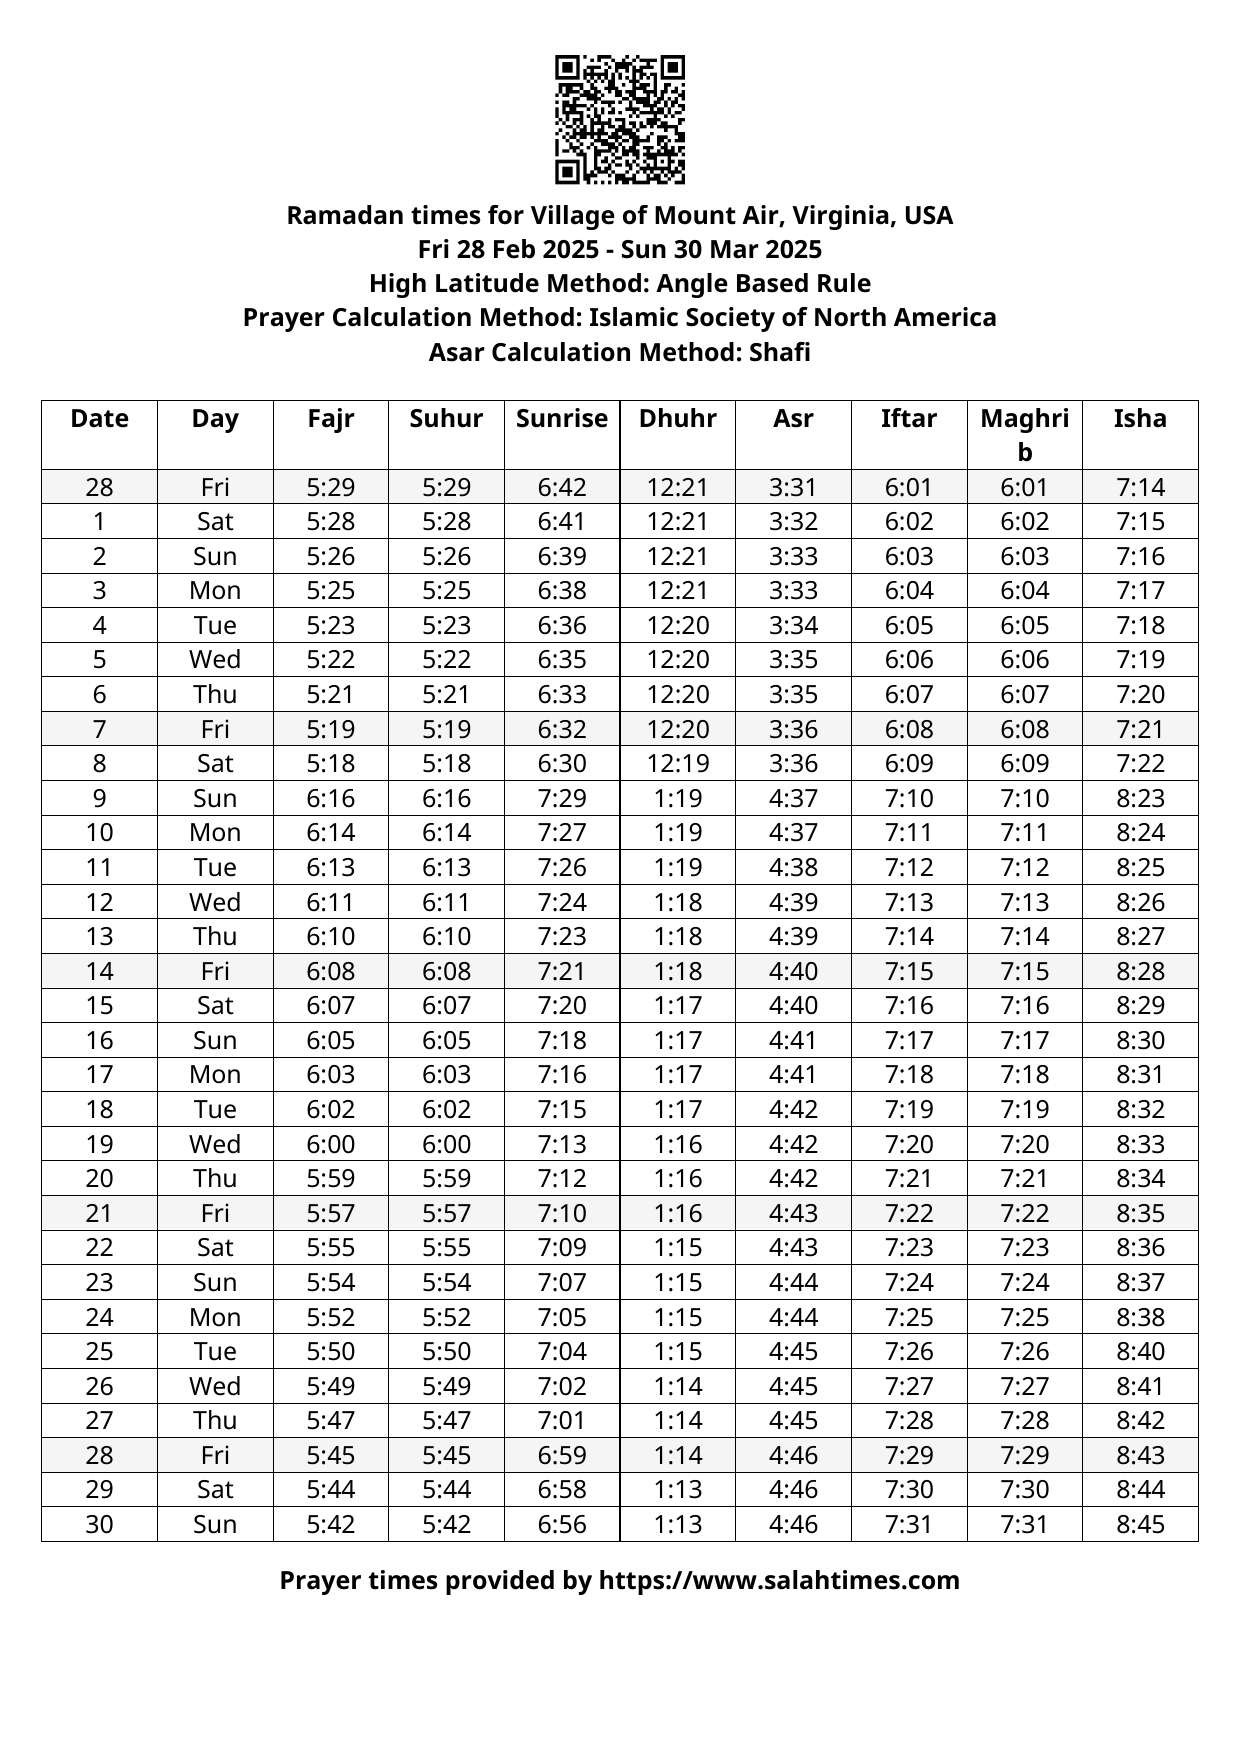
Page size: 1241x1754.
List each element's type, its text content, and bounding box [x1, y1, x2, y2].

table_cell 15 [42, 989, 157, 1022]
table_cell 5:28 [274, 504, 388, 538]
table_cell 8:30 [1083, 1023, 1198, 1057]
table_cell 7:20 [852, 1127, 967, 1160]
table_cell 4:46 [736, 1473, 851, 1506]
table_cell Wed [158, 885, 273, 918]
table_cell Sat [158, 504, 273, 538]
table_cell Thu [158, 919, 273, 953]
table_cell 21 [42, 1196, 157, 1229]
table_cell 5:22 [389, 643, 504, 676]
table_cell 7:20 [505, 989, 619, 1022]
table_cell 5:49 [274, 1369, 388, 1402]
table_cell 6:56 [505, 1507, 619, 1541]
table_cell 6:38 [505, 574, 619, 607]
table_cell 5:29 [389, 470, 504, 503]
table_cell 7:25 [968, 1300, 1082, 1333]
table_cell 6:08 [968, 712, 1082, 745]
table_cell 1:16 [621, 1196, 735, 1229]
table_cell 7:20 [1083, 677, 1198, 711]
table_cell 7:13 [968, 885, 1082, 918]
table_cell 7:22 [852, 1196, 967, 1229]
table_cell 3 [42, 574, 157, 607]
table_cell 7:17 [852, 1023, 967, 1057]
table_cell 5:47 [274, 1404, 388, 1437]
table_cell 7:27 [852, 1369, 967, 1402]
table_cell 7:05 [505, 1300, 619, 1333]
table_cell 5:50 [274, 1334, 388, 1368]
table_cell Sun [158, 781, 273, 814]
table_cell 7:18 [852, 1058, 967, 1091]
table_cell 7:23 [852, 1231, 967, 1264]
table_cell 6:08 [274, 954, 388, 987]
table_cell 5:25 [274, 574, 388, 607]
text Fri 28 Feb 2025 - Sun 30 Mar 2025 [42, 232, 1198, 266]
table_cell 6:13 [274, 850, 388, 884]
table_cell 1:15 [621, 1231, 735, 1264]
table_cell 7:14 [1083, 470, 1198, 503]
table_cell 12:20 [621, 677, 735, 711]
table_cell 6:05 [968, 608, 1082, 642]
table_cell 8:36 [1083, 1231, 1198, 1264]
table_cell 5:55 [389, 1231, 504, 1264]
table_cell 5:18 [274, 746, 388, 780]
table_cell 6:08 [389, 954, 504, 987]
table_cell 5:47 [389, 1404, 504, 1437]
table_cell 3:35 [736, 677, 851, 711]
table_cell 8:38 [1083, 1300, 1198, 1333]
table_cell 4:42 [736, 1092, 851, 1126]
table_cell 7:16 [968, 989, 1082, 1022]
table_cell 6:02 [968, 504, 1082, 538]
table_cell 7:29 [968, 1438, 1082, 1472]
table_cell 6:02 [852, 504, 967, 538]
table_cell 6:04 [852, 574, 967, 607]
table_cell 28 [42, 470, 157, 503]
table_cell 6:16 [389, 781, 504, 814]
table_cell 6:11 [274, 885, 388, 918]
table_cell 7:16 [852, 989, 967, 1022]
table_cell 8:25 [1083, 850, 1198, 884]
table_cell 7:28 [852, 1404, 967, 1437]
table_cell Sat [158, 989, 273, 1022]
table_cell 7:23 [505, 919, 619, 953]
table_cell 5:57 [389, 1196, 504, 1229]
table_header Iftar [852, 401, 967, 469]
table_cell 4:42 [736, 1127, 851, 1160]
table_cell 5:52 [274, 1300, 388, 1333]
table_cell 7:21 [852, 1161, 967, 1195]
table_cell 10 [42, 816, 157, 849]
table_cell 5:57 [274, 1196, 388, 1229]
table_cell Sun [158, 1507, 273, 1541]
table_cell 7:24 [505, 885, 619, 918]
table_cell 6:05 [852, 608, 967, 642]
table_cell 7:26 [505, 850, 619, 884]
table_cell 7:10 [968, 781, 1082, 814]
table_cell 7:24 [852, 1265, 967, 1299]
table_cell 5:18 [389, 746, 504, 780]
table_cell 8:33 [1083, 1127, 1198, 1160]
table_cell 6:33 [505, 677, 619, 711]
table_cell 8:44 [1083, 1473, 1198, 1506]
table_cell 4:37 [736, 781, 851, 814]
table_cell 7:22 [1083, 746, 1198, 780]
table_header Asr [736, 401, 851, 469]
table_cell 1 [42, 504, 157, 538]
table_header Suhur [389, 401, 504, 469]
table_cell 6:07 [968, 677, 1082, 711]
table_cell 1:19 [621, 781, 735, 814]
table_cell 4 [42, 608, 157, 642]
table_cell 4:44 [736, 1265, 851, 1299]
table_cell Tue [158, 1334, 273, 1368]
table_cell 30 [42, 1507, 157, 1541]
table_header Isha [1083, 401, 1198, 469]
text Prayer times provided by https://www.salahtimes.com [42, 1563, 1198, 1597]
table_cell 5:28 [389, 504, 504, 538]
table_cell 1:18 [621, 919, 735, 953]
table_cell 2 [42, 539, 157, 572]
table_cell 7:22 [968, 1196, 1082, 1229]
table_cell 6:07 [274, 989, 388, 1022]
table_cell 6:07 [389, 989, 504, 1022]
table_cell 5:55 [274, 1231, 388, 1264]
table_cell 7:21 [968, 1161, 1082, 1195]
table_cell 4:46 [736, 1438, 851, 1472]
table_cell 7:17 [968, 1023, 1082, 1057]
table_cell 7:17 [1083, 574, 1198, 607]
table_cell Fri [158, 470, 273, 503]
table_cell 8:26 [1083, 885, 1198, 918]
table_cell 7:10 [505, 1196, 619, 1229]
table_cell Sat [158, 1473, 273, 1506]
table_cell 7:12 [852, 850, 967, 884]
table_cell 5:23 [389, 608, 504, 642]
table_cell 5:26 [389, 539, 504, 572]
table_cell 6:08 [852, 712, 967, 745]
table_cell Wed [158, 1369, 273, 1402]
table_cell 9 [42, 781, 157, 814]
table_cell 7:12 [968, 850, 1082, 884]
picture [542, 41, 699, 198]
table_cell 12:20 [621, 643, 735, 676]
table_cell 6:03 [968, 539, 1082, 572]
table_cell 7:16 [505, 1058, 619, 1091]
table_cell 6:02 [274, 1092, 388, 1126]
table_cell Mon [158, 816, 273, 849]
table_cell 7:01 [505, 1404, 619, 1437]
table_cell 4:37 [736, 816, 851, 849]
table_cell 6:03 [274, 1058, 388, 1091]
table_cell 8:31 [1083, 1058, 1198, 1091]
table_cell 4:43 [736, 1196, 851, 1229]
table_cell 3:35 [736, 643, 851, 676]
table_cell 16 [42, 1023, 157, 1057]
table_cell Fri [158, 1196, 273, 1229]
table_cell 6:03 [389, 1058, 504, 1091]
table_cell 5:54 [274, 1265, 388, 1299]
table_cell 1:18 [621, 954, 735, 987]
table_cell 5:49 [389, 1369, 504, 1402]
table_cell 1:14 [621, 1404, 735, 1437]
table_cell 8:43 [1083, 1438, 1198, 1472]
table_cell 7:18 [1083, 608, 1198, 642]
table_cell 20 [42, 1161, 157, 1195]
table_cell 1:16 [621, 1127, 735, 1160]
text Prayer Calculation Method: Islamic Society of North America [42, 300, 1198, 334]
table_cell 8:23 [1083, 781, 1198, 814]
table_cell 1:13 [621, 1507, 735, 1541]
table_cell 7 [42, 712, 157, 745]
table_cell 5:19 [274, 712, 388, 745]
table_cell 7:13 [852, 885, 967, 918]
table_cell 5:22 [274, 643, 388, 676]
table_cell 1:18 [621, 885, 735, 918]
table_cell 5:52 [389, 1300, 504, 1333]
table_cell 25 [42, 1334, 157, 1368]
table_cell 5:19 [389, 712, 504, 745]
table_cell 6:01 [852, 470, 967, 503]
table_cell Tue [158, 1092, 273, 1126]
table_cell 7:30 [852, 1473, 967, 1506]
table_cell 22 [42, 1231, 157, 1264]
table_cell 7:20 [968, 1127, 1082, 1160]
table_cell 28 [42, 1438, 157, 1472]
table_cell 3:36 [736, 746, 851, 780]
table_cell 6:11 [389, 885, 504, 918]
table_cell 1:16 [621, 1161, 735, 1195]
table_cell 6:35 [505, 643, 619, 676]
table_cell 7:15 [968, 954, 1082, 987]
table_cell 1:17 [621, 1092, 735, 1126]
table_cell 7:11 [852, 816, 967, 849]
table_cell 7:30 [968, 1473, 1082, 1506]
table_cell 6:06 [968, 643, 1082, 676]
table_cell 1:14 [621, 1438, 735, 1472]
table_cell 4:38 [736, 850, 851, 884]
table_cell 3:33 [736, 574, 851, 607]
table_cell 7:21 [505, 954, 619, 987]
text High Latitude Method: Angle Based Rule [42, 266, 1198, 300]
table_cell 7:09 [505, 1231, 619, 1264]
table_cell 7:28 [968, 1404, 1082, 1437]
table_cell 7:12 [505, 1161, 619, 1195]
table_cell 8:37 [1083, 1265, 1198, 1299]
table_cell 8:29 [1083, 989, 1198, 1022]
table_cell 5:44 [274, 1473, 388, 1506]
table_cell Mon [158, 1300, 273, 1333]
table_cell Thu [158, 677, 273, 711]
table_cell 6:07 [852, 677, 967, 711]
table_cell 8:35 [1083, 1196, 1198, 1229]
table_cell 7:04 [505, 1334, 619, 1368]
table_cell 7:31 [968, 1507, 1082, 1541]
table_cell 4:41 [736, 1058, 851, 1091]
table_cell 7:21 [1083, 712, 1198, 745]
table_cell Fri [158, 1438, 273, 1472]
table_cell 8:40 [1083, 1334, 1198, 1368]
table_cell 6:05 [274, 1023, 388, 1057]
table_cell 4:45 [736, 1404, 851, 1437]
text Ramadan times for Village of Mount Air, Virginia, USA [42, 198, 1198, 232]
table_cell Sun [158, 539, 273, 572]
table_cell 6:04 [968, 574, 1082, 607]
table_cell 1:14 [621, 1369, 735, 1402]
table_cell 8:24 [1083, 816, 1198, 849]
table_cell 1:13 [621, 1473, 735, 1506]
table_cell 17 [42, 1058, 157, 1091]
table_cell 4:45 [736, 1334, 851, 1368]
table_cell 7:14 [852, 919, 967, 953]
table_cell 7:07 [505, 1265, 619, 1299]
table_cell 6:14 [274, 816, 388, 849]
table_cell 6:36 [505, 608, 619, 642]
table_cell 7:19 [852, 1092, 967, 1126]
table_cell 7:31 [852, 1507, 967, 1541]
table_cell 7:15 [852, 954, 967, 987]
table_cell 6:14 [389, 816, 504, 849]
table_cell 8:27 [1083, 919, 1198, 953]
table_cell 6:10 [389, 919, 504, 953]
table_cell 27 [42, 1404, 157, 1437]
table_cell 6:10 [274, 919, 388, 953]
table_cell 6:58 [505, 1473, 619, 1506]
table_cell 4:41 [736, 1023, 851, 1057]
table_cell 5:45 [274, 1438, 388, 1472]
table_cell Sat [158, 1231, 273, 1264]
table_cell 1:15 [621, 1265, 735, 1299]
table_cell 5:50 [389, 1334, 504, 1368]
table_cell 6:30 [505, 746, 619, 780]
table_cell 6:09 [968, 746, 1082, 780]
table_cell 7:19 [968, 1092, 1082, 1126]
table_cell 1:17 [621, 1058, 735, 1091]
table_cell 5:42 [274, 1507, 388, 1541]
table_cell 3:36 [736, 712, 851, 745]
table_cell 6:01 [968, 470, 1082, 503]
table_cell 8:32 [1083, 1092, 1198, 1126]
table_cell 4:46 [736, 1507, 851, 1541]
table_cell 7:10 [852, 781, 967, 814]
table_cell Wed [158, 643, 273, 676]
table_cell 7:26 [968, 1334, 1082, 1368]
table_cell 8:45 [1083, 1507, 1198, 1541]
table_cell 3:34 [736, 608, 851, 642]
table_cell 6:05 [389, 1023, 504, 1057]
table_cell 8:28 [1083, 954, 1198, 987]
table_cell 5:45 [389, 1438, 504, 1472]
table_cell 1:19 [621, 850, 735, 884]
table_cell Sun [158, 1265, 273, 1299]
table_cell 12:21 [621, 539, 735, 572]
table_cell 7:27 [505, 816, 619, 849]
table_cell 7:14 [968, 919, 1082, 953]
table_cell 6:16 [274, 781, 388, 814]
table_cell 7:26 [852, 1334, 967, 1368]
table_cell 5:59 [274, 1161, 388, 1195]
table_cell 7:11 [968, 816, 1082, 849]
table_cell 4:44 [736, 1300, 851, 1333]
table_cell 7:02 [505, 1369, 619, 1402]
table_cell 5:59 [389, 1161, 504, 1195]
table_cell 5:21 [274, 677, 388, 711]
table_cell 26 [42, 1369, 157, 1402]
table_cell Thu [158, 1161, 273, 1195]
table_cell Fri [158, 712, 273, 745]
table_cell Wed [158, 1127, 273, 1160]
text Asar Calculation Method: Shafi [42, 334, 1198, 368]
table_cell 12:21 [621, 574, 735, 607]
table_cell 7:25 [852, 1300, 967, 1333]
table_cell 12:20 [621, 712, 735, 745]
table_cell 19 [42, 1127, 157, 1160]
table_cell 7:16 [1083, 539, 1198, 572]
table_cell 7:15 [1083, 504, 1198, 538]
table_cell 3:33 [736, 539, 851, 572]
table_cell 7:29 [505, 781, 619, 814]
table_cell 12:21 [621, 504, 735, 538]
table_cell 1:17 [621, 989, 735, 1022]
table_cell 3:31 [736, 470, 851, 503]
table_cell 4:43 [736, 1231, 851, 1264]
table_header Dhuhr [621, 401, 735, 469]
table_cell 5:26 [274, 539, 388, 572]
table_cell 7:29 [852, 1438, 967, 1472]
table_cell Tue [158, 850, 273, 884]
table_cell 7:23 [968, 1231, 1082, 1264]
table_cell 6:03 [852, 539, 967, 572]
table_cell 8:41 [1083, 1369, 1198, 1402]
table_cell 4:45 [736, 1369, 851, 1402]
table_cell 5:44 [389, 1473, 504, 1506]
table_cell 6:02 [389, 1092, 504, 1126]
table_cell 6:00 [389, 1127, 504, 1160]
table_cell 4:40 [736, 989, 851, 1022]
table_cell Sat [158, 746, 273, 780]
table_cell 6:42 [505, 470, 619, 503]
table_cell 5:21 [389, 677, 504, 711]
table_cell 12:21 [621, 470, 735, 503]
table_cell 7:24 [968, 1265, 1082, 1299]
table_header Date [42, 401, 157, 469]
table_cell 7:18 [968, 1058, 1082, 1091]
table_cell 6:59 [505, 1438, 619, 1472]
table_cell 7:15 [505, 1092, 619, 1126]
table_cell 4:40 [736, 954, 851, 987]
table_cell 14 [42, 954, 157, 987]
table_cell 18 [42, 1092, 157, 1126]
table_cell 4:39 [736, 885, 851, 918]
table_cell 8:34 [1083, 1161, 1198, 1195]
table_cell 5:54 [389, 1265, 504, 1299]
table_cell 5 [42, 643, 157, 676]
table_cell Mon [158, 1058, 273, 1091]
table_cell 13 [42, 919, 157, 953]
table_cell 6:06 [852, 643, 967, 676]
table_header Fajr [274, 401, 388, 469]
table_cell 4:42 [736, 1161, 851, 1195]
table_cell 7:27 [968, 1369, 1082, 1402]
table_cell 7:18 [505, 1023, 619, 1057]
table_cell 4:39 [736, 919, 851, 953]
table_cell 6:13 [389, 850, 504, 884]
table_cell 8:42 [1083, 1404, 1198, 1437]
table_cell Tue [158, 608, 273, 642]
table_cell 6 [42, 677, 157, 711]
table_cell 1:19 [621, 816, 735, 849]
table_cell 11 [42, 850, 157, 884]
table_header Sunrise [505, 401, 619, 469]
table_cell Fri [158, 954, 273, 987]
table_cell 5:25 [389, 574, 504, 607]
table_cell 6:00 [274, 1127, 388, 1160]
table_cell 8 [42, 746, 157, 780]
table_cell 12:20 [621, 608, 735, 642]
table_cell 1:15 [621, 1334, 735, 1368]
table_cell 1:17 [621, 1023, 735, 1057]
table_cell Sun [158, 1023, 273, 1057]
table_cell 29 [42, 1473, 157, 1506]
table_cell 3:32 [736, 504, 851, 538]
table_cell 23 [42, 1265, 157, 1299]
table_cell 6:39 [505, 539, 619, 572]
table_cell 6:09 [852, 746, 967, 780]
table_header Maghrib [968, 401, 1082, 469]
table_cell 5:23 [274, 608, 388, 642]
table_cell Thu [158, 1404, 273, 1437]
table_cell 1:15 [621, 1300, 735, 1333]
table_cell 5:29 [274, 470, 388, 503]
table_cell 7:13 [505, 1127, 619, 1160]
table_header Day [158, 401, 273, 469]
table_cell 5:42 [389, 1507, 504, 1541]
table_cell 12 [42, 885, 157, 918]
table_cell 12:19 [621, 746, 735, 780]
table_cell Mon [158, 574, 273, 607]
table_cell 24 [42, 1300, 157, 1333]
table_cell 6:32 [505, 712, 619, 745]
table_cell 6:41 [505, 504, 619, 538]
table_cell 7:19 [1083, 643, 1198, 676]
